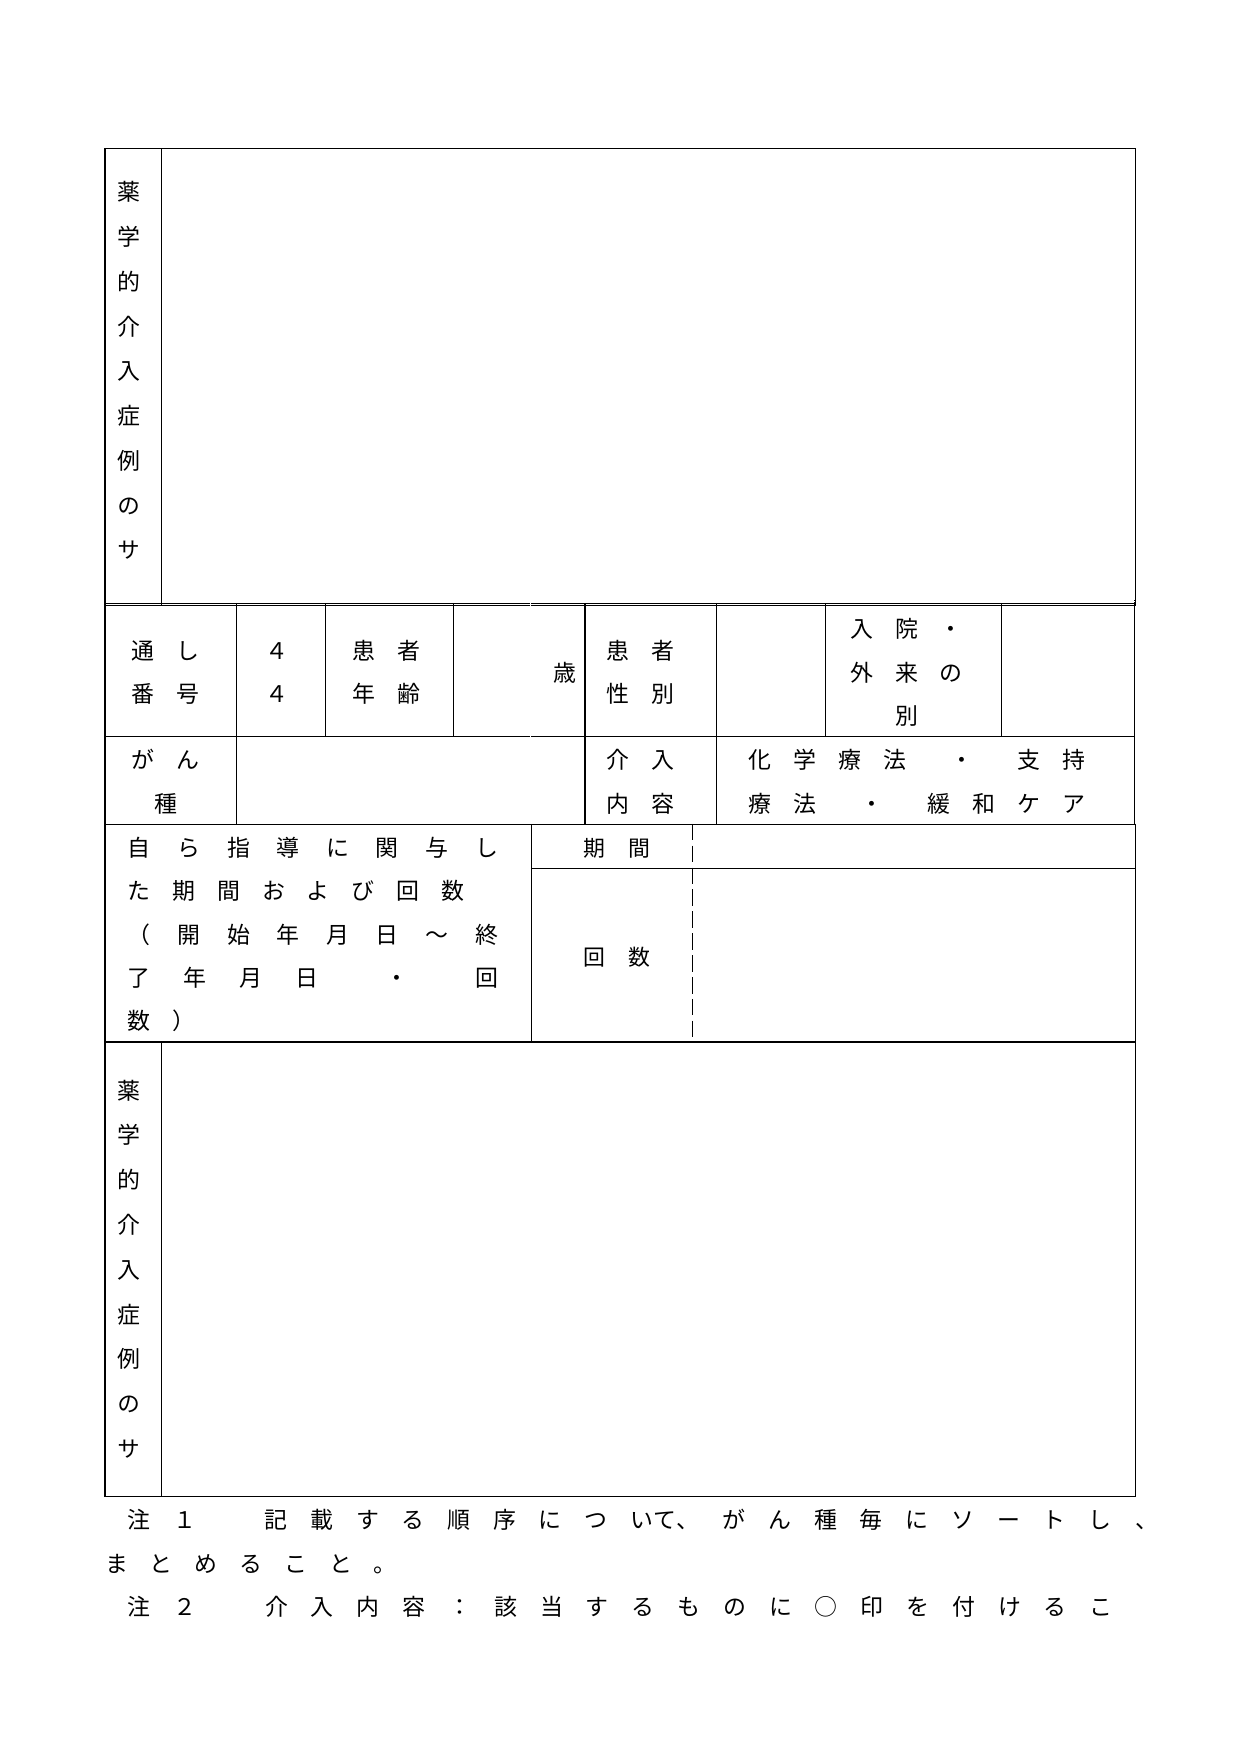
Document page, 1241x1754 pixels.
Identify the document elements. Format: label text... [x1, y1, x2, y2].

table_cell [237, 737, 584, 824]
text 注１ 記載する順序について、がん種毎にソートし、まとめること。 [105, 1497, 1135, 1584]
table_cell 期 間 [532, 825, 693, 868]
table_cell 自ら指導に関与した期間および回数 （開始年月日～終了年月日 ・ 回数） [106, 825, 531, 1041]
table_cell [162, 149, 1135, 603]
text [105, 1584, 1135, 1627]
table_cell 薬学的介入症例のサマリ [106, 1043, 161, 1496]
table_cell [717, 606, 825, 736]
table_cell [162, 1043, 1135, 1496]
table_cell 患者年齢 [326, 606, 453, 736]
table_cell 介入内容 [586, 737, 716, 824]
table_cell ４４ [237, 606, 325, 736]
table_cell 回 数 [532, 869, 693, 1041]
table_cell 薬学的介入症例のサマリ [106, 149, 161, 603]
table_cell 通し番号 [106, 606, 236, 736]
table_cell 入院・外来の別 [826, 606, 1001, 736]
table_cell 患者性別 [586, 606, 716, 736]
table_cell [454, 606, 530, 736]
table_cell 歳 [531, 606, 584, 736]
table_cell [693, 825, 1135, 868]
table_cell [693, 869, 1135, 1041]
table_cell 化学療法 ・ 支持療法 ・ 緩和ケア [717, 737, 1134, 824]
table_cell [1002, 606, 1134, 736]
table_cell がん種 [106, 737, 236, 824]
